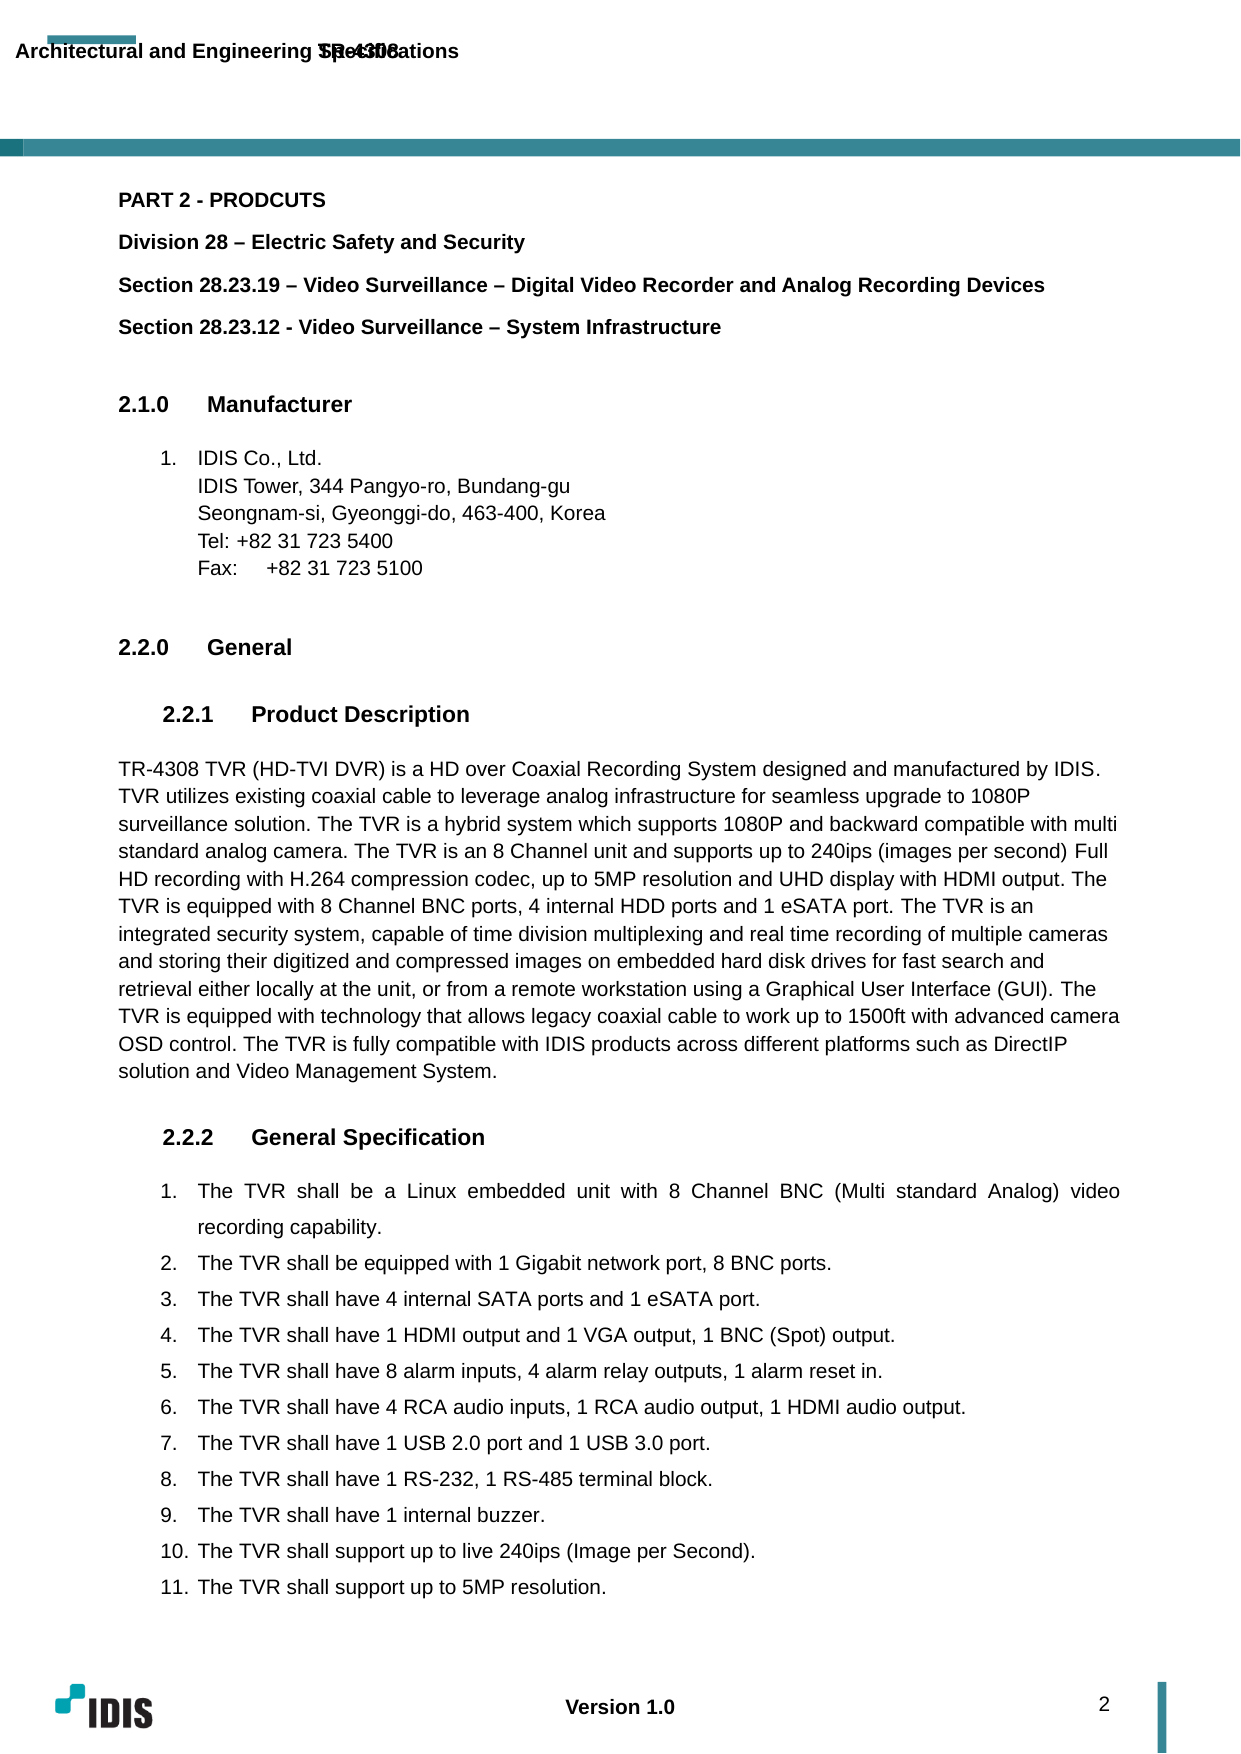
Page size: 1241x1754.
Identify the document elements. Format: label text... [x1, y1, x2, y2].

list The TVR shall support up to 5MP resolution. [160, 1574, 1122, 1598]
text PART 2 - PRODCUTS [118, 188, 1122, 212]
list The TVR shall have 1 internal buzzer. [160, 1503, 1122, 1527]
text Section 28.23.12 - Video Surveillance – System Infrastructure [118, 315, 1122, 339]
picture [47, 1683, 170, 1731]
subtitle Product Description [162, 701, 1122, 728]
list The TVR shall have 4 internal SATA ports and 1 eSATA port. [160, 1287, 1122, 1311]
list The TVR shall have 1 USB 2.0 port and 1 USB 3.0 port. [160, 1431, 1122, 1455]
subtitle Manufacturer [118, 391, 1122, 417]
list The TVR shall support up to live 240ips (Image per Second). [160, 1539, 1122, 1563]
subtitle General [118, 634, 1122, 660]
list The TVR shall have 4 RCA audio inputs, 1 RCA audio output, 1 HDMI audio output. [160, 1395, 1122, 1419]
text TR-4308 TVR (HD-TVI DVR) is a HD over Coaxial Recording System designed and manufactured by IDIS. TVR utilizes existing coaxial cable to leverage analog infrastructure for seamless upgrade to 1080P surveillance solution. The TVR is a hybrid system which supports 1080P and backward compatible with multi standard analog camera. The TVR is an 8 Channel unit and supports up to 240ips (images per second) Full HD recording with H.264 compression codec, up to 5MP resolution and UHD display with HDMI output. The TVR is equipped with 8 Channel BNC ports, 4 internal HDD ports and 1 eSATA port. The TVR is an integrated security system, capable of time division multiplexing and real time recording of multiple cameras and storing their digitized and compressed images on embedded hard disk drives for fast search and retrieval either locally at the unit, or from a remote workstation using a Graphical User Interface (GUI). The TVR is equipped with technology that allows legacy coaxial cable to work up to 1500ft with advanced camera OSD control. The TVR is fully compatible with IDIS products across different platforms such as DirectIP solution and Video Management System. [118, 757, 1122, 1083]
list The TVR shall have 8 alarm inputs, 4 alarm relay outputs, 1 alarm reset in. [160, 1359, 1122, 1383]
list The TVR shall be a Linux embedded unit with 8 Channel BNC (Multi standard Analog) video recording capability. [160, 1179, 1122, 1239]
list The TVR shall have 1 RS-232, 1 RS-485 terminal block. [160, 1467, 1122, 1491]
list IDIS Co., Ltd. IDIS Tower, 344 Pangyo-ro, Bundang-gu Seongnam-si, Gyeonggi-do, 463-400, Korea Tel: +82 31 723 5400 Fax: +82 31 723 5100 [160, 446, 1122, 580]
list The TVR shall have 1 HDMI output and 1 VGA output, 1 BNC (Spot) output. [160, 1323, 1122, 1347]
subtitle General Specification [162, 1124, 1122, 1150]
text Section 28.23.19 – Video Surveillance – Digital Video Recorder and Analog Recording Devices [118, 273, 1122, 297]
text Division 28 – Electric Safety and Security [118, 230, 1122, 254]
list The TVR shall be equipped with 1 Gigabit network port, 8 BNC ports. [160, 1251, 1122, 1275]
